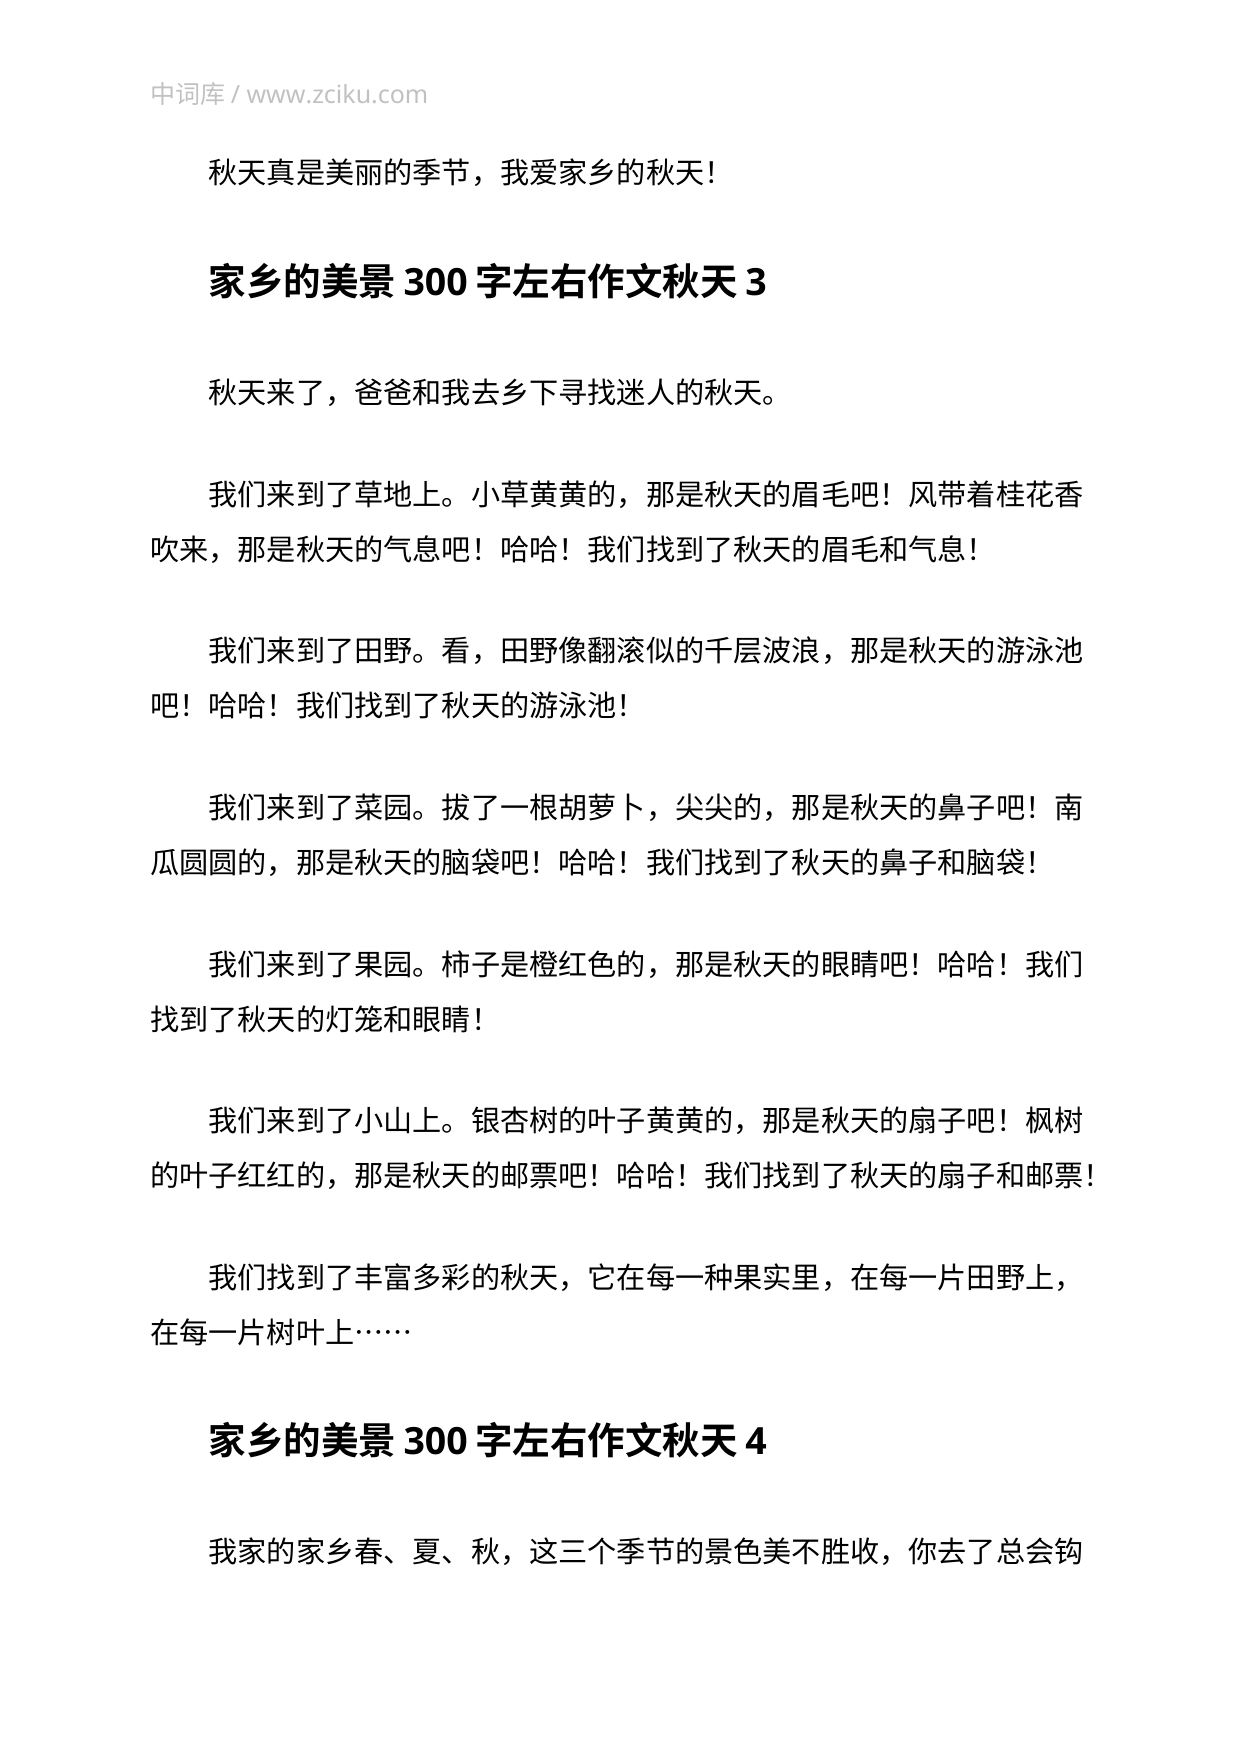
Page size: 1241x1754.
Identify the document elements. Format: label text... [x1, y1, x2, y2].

text 秋天真是美丽的季节，我爱家乡的秋天！ [150, 150, 1090, 192]
text 我们来到了小山上。银杏树的叶子黄黄的，那是秋天的扇子吧！枫树的叶子红红的，那是秋天的邮票吧！哈哈！我们找到了秋天的扇子和邮票！ [150, 1098, 1090, 1195]
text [150, 1529, 1090, 1571]
text 秋天来了，爸爸和我去乡下寻找迷人的秋天。 [150, 369, 1090, 412]
text 我们来到了草地上。小草黄黄的，那是秋天的眉毛吧！风带着桂花香吹来，那是秋天的气息吧！哈哈！我们找到了秋天的眉毛和气息！ [150, 471, 1090, 568]
text 我们找到了丰富多彩的秋天，它在每一种果实里，在每一片田野上，在每一片树叶上…… [150, 1254, 1090, 1352]
text 我们来到了田野。看，田野像翻滚似的千层波浪，那是秋天的游泳池吧！哈哈！我们找到了秋天的游泳池！ [150, 628, 1090, 725]
text 我们来到了果园。柿子是橙红色的，那是秋天的眼睛吧！哈哈！我们找到了秋天的灯笼和眼睛！ [150, 941, 1090, 1038]
text 家乡的美景300字左右作文秋天3 [150, 252, 1090, 306]
text 家乡的美景300字左右作文秋天4 [150, 1411, 1090, 1466]
text 我们来到了菜园。拔了一根胡萝卜，尖尖的，那是秋天的鼻子吧！南瓜圆圆的，那是秋天的脑袋吧！哈哈！我们找到了秋天的鼻子和脑袋！ [150, 784, 1090, 882]
